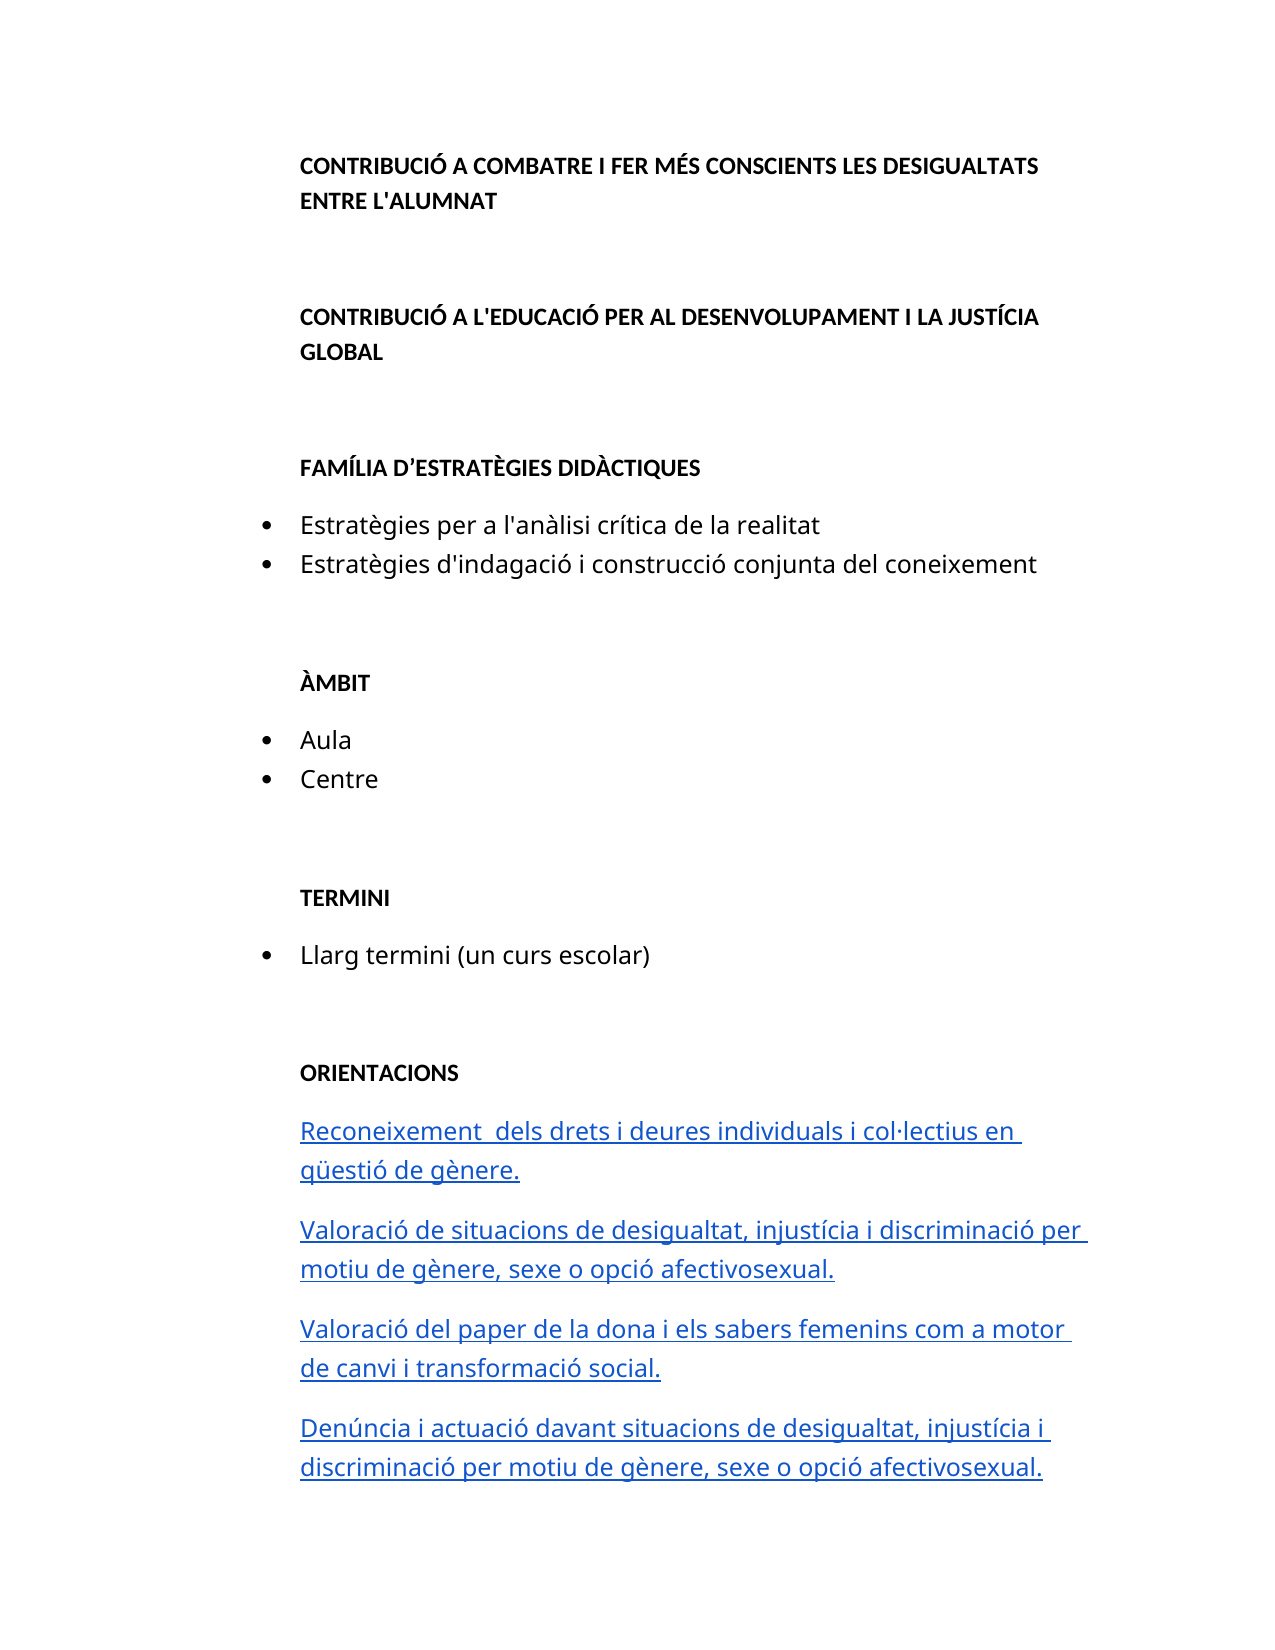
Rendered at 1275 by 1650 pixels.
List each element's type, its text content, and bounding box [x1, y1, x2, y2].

list Estratègies d'indagació i construcció conjunta del coneixement [262, 547, 1087, 581]
subtitle ÀMBIT [300, 667, 1087, 697]
text Valoració del paper de la dona i els sabers femenins com a motor de canvi i transformació social. [300, 1312, 1087, 1385]
subtitle CONTRIBUCIÓ A COMBATRE I FER MÉS CONSCIENTS LES DESIGUALTATS ENTRE L'ALUMNAT [300, 150, 1087, 216]
subtitle FAMÍLIA D’ESTRATÈGIES DIDÀCTIQUES [300, 452, 1087, 482]
text Valoració de situacions de desigualtat, injustícia i discriminació per motiu de gènere, sexe o opció afectivosexual. [300, 1243, 1087, 1286]
text Denúncia i actuació davant situacions de desigualtat, injustícia i discriminació per motiu de gènere, sexe o opció afectivosexual. [300, 1411, 1087, 1484]
subtitle CONTRIBUCIÓ A L'EDUCACIÓ PER AL DESENVOLUPAMENT I LA JUSTÍCIA GLOBAL [300, 301, 1087, 366]
subtitle ORIENTACIONS [300, 1057, 1087, 1088]
list Llarg termini (un curs escolar) [262, 937, 1087, 972]
text Valoració de situacions de desigualtat, injustícia i discriminació per motiu de gènere, sexe o opció afectivosexual. [300, 1212, 1087, 1241]
list Aula [262, 722, 1087, 757]
list Estratègies per a l'anàlisi crítica de la realitat [262, 507, 1087, 542]
subtitle TERMINI [300, 882, 1087, 912]
list Centre [262, 762, 1087, 796]
text Reconeixement dels drets i deures individuals i col·lectius en qüestió de gènere. [300, 1113, 1087, 1187]
